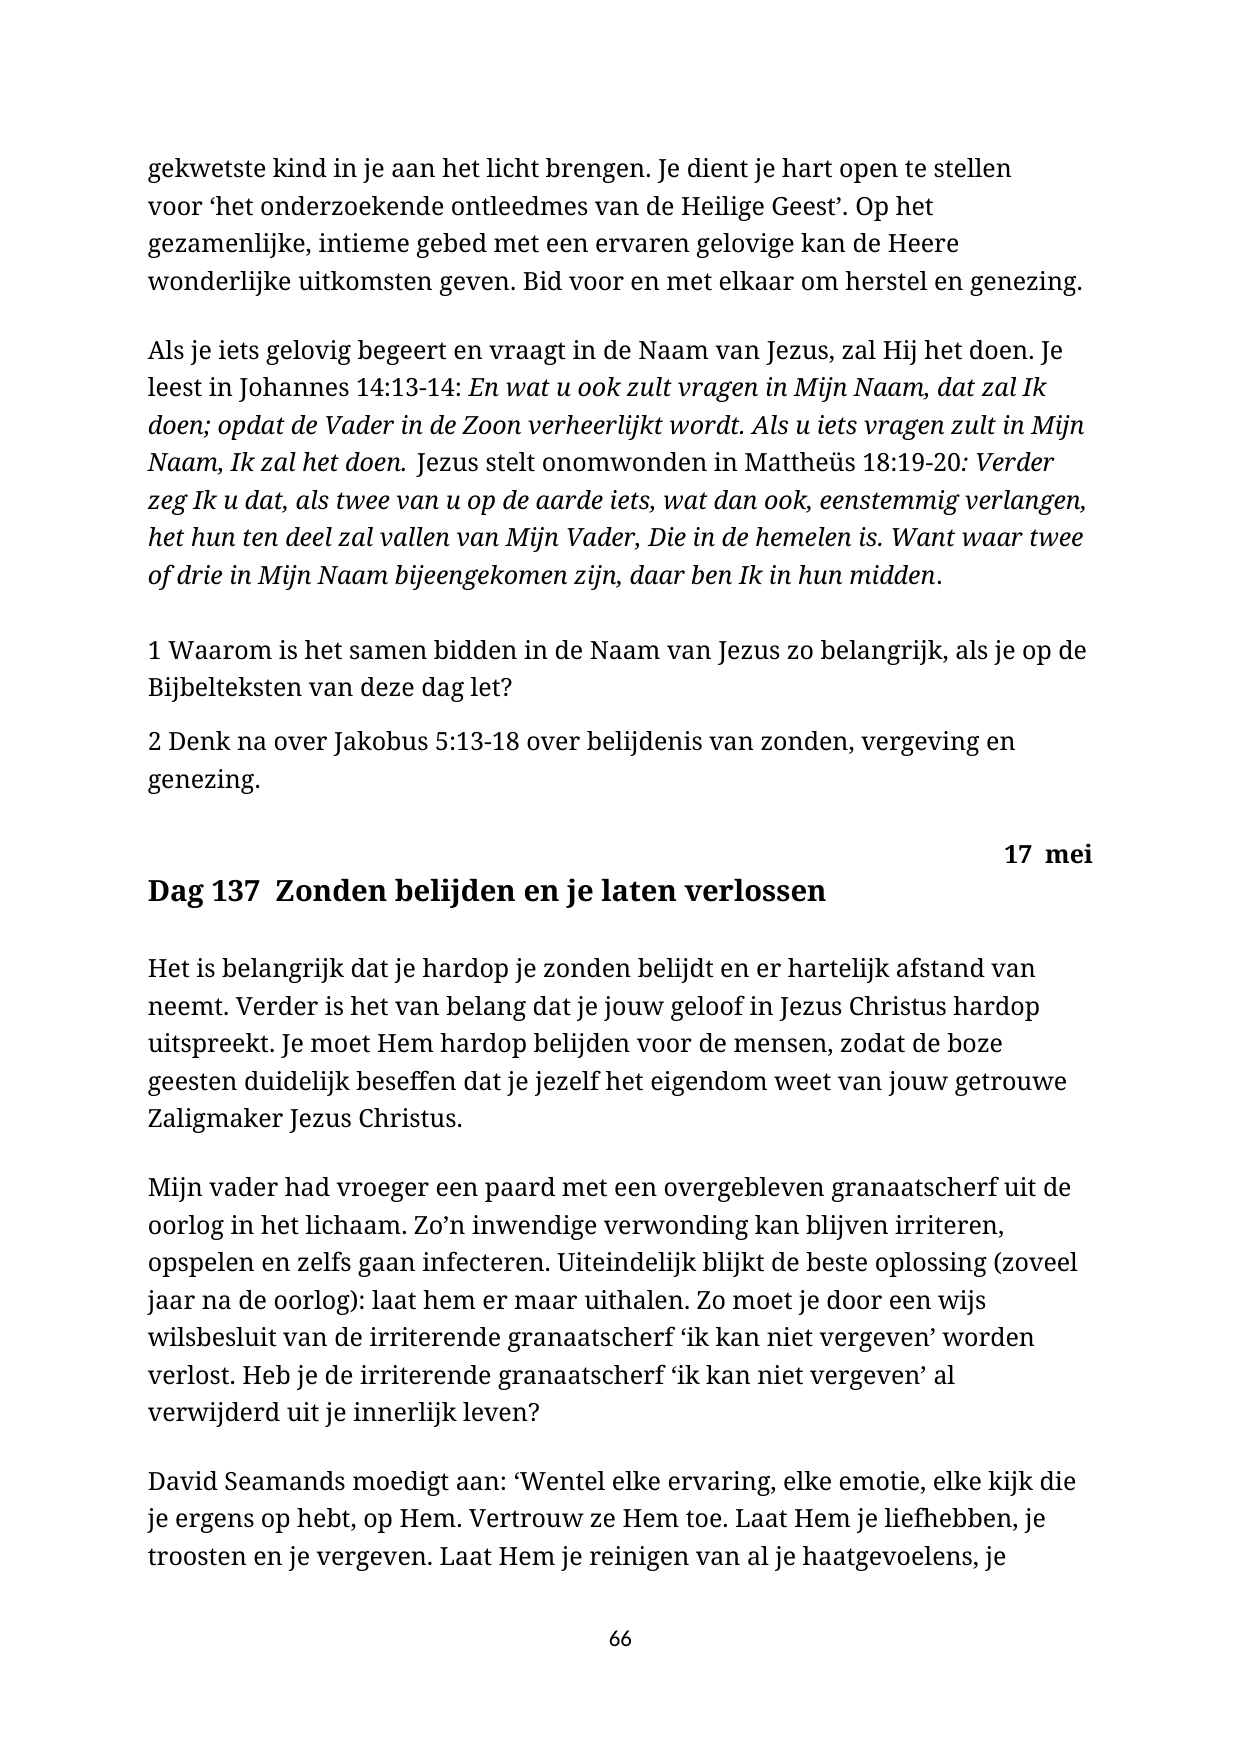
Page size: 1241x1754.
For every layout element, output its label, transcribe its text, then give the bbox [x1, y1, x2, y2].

text 2 Denk na over Jakobus 5:13-18 over belijdenis van zonden, vergeving en genezing. [148, 721, 1093, 796]
text Mijn vader had vroeger een paard met een overgebleven granaatscherf uit de oorlog in het lichaam. Zo’n inwendige verwonding kan blijven irriteren, opspelen en zelfs gaan infecteren. Uiteindelijk blijkt de beste oplossing (zoveel jaar na de oorlog): laat hem er maar uithalen. Zo moet je door een wijs wilsbesluit van de irriterende granaatscherf ‘ik kan niet vergeven’ worden verlost. Heb je de irriterende granaatscherf ‘ik kan niet vergeven’ al verwijderd uit je innerlijk leven? [148, 1166, 1093, 1429]
text 17 mei [148, 833, 1093, 871]
text Als je iets gelovig begeert en vraagt in de Naam van Jezus, zal Hij het doen. Je leest in Johannes 14:13-14: En wat u ook zult vragen in Mijn Naam, dat zal Ik doen; opdat de Vader in de Zoon verheerlijkt wordt. Als u iets vragen zult in Mijn Naam, Ik zal het doen. Jezus stelt onomwonden in Mattheüs 18:19-20: Verder zeg Ik u dat, als twee van u op de aarde iets, wat dan ook, eenstemmig verlangen, het hun ten deel zal vallen van Mijn Vader, Die in de hemelen is. Want waar twee of drie in Mijn Naam bijeengekomen zijn, daar ben Ik in hun midden. [148, 329, 1093, 591]
text Dag 137 Zonden belijden en je laten verlossen [148, 871, 1093, 910]
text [148, 148, 1093, 298]
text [148, 1460, 1093, 1573]
text Het is belangrijk dat je hardop je zonden belijdt en er hartelijk afstand van neemt. Verder is het van belang dat je jouw geloof in Jezus Christus hardop uitspreekt. Je moet Hem hardop belijden voor de mensen, zodat de boze geesten duidelijk beseffen dat je jezelf het eigendom weet van jouw getrouwe Zaligmaker Jezus Christus. [148, 948, 1093, 1135]
text 1 Waarom is het samen bidden in de Naam van Jezus zo belangrijk, als je op de Bijbelteksten van deze dag let? [148, 629, 1093, 704]
